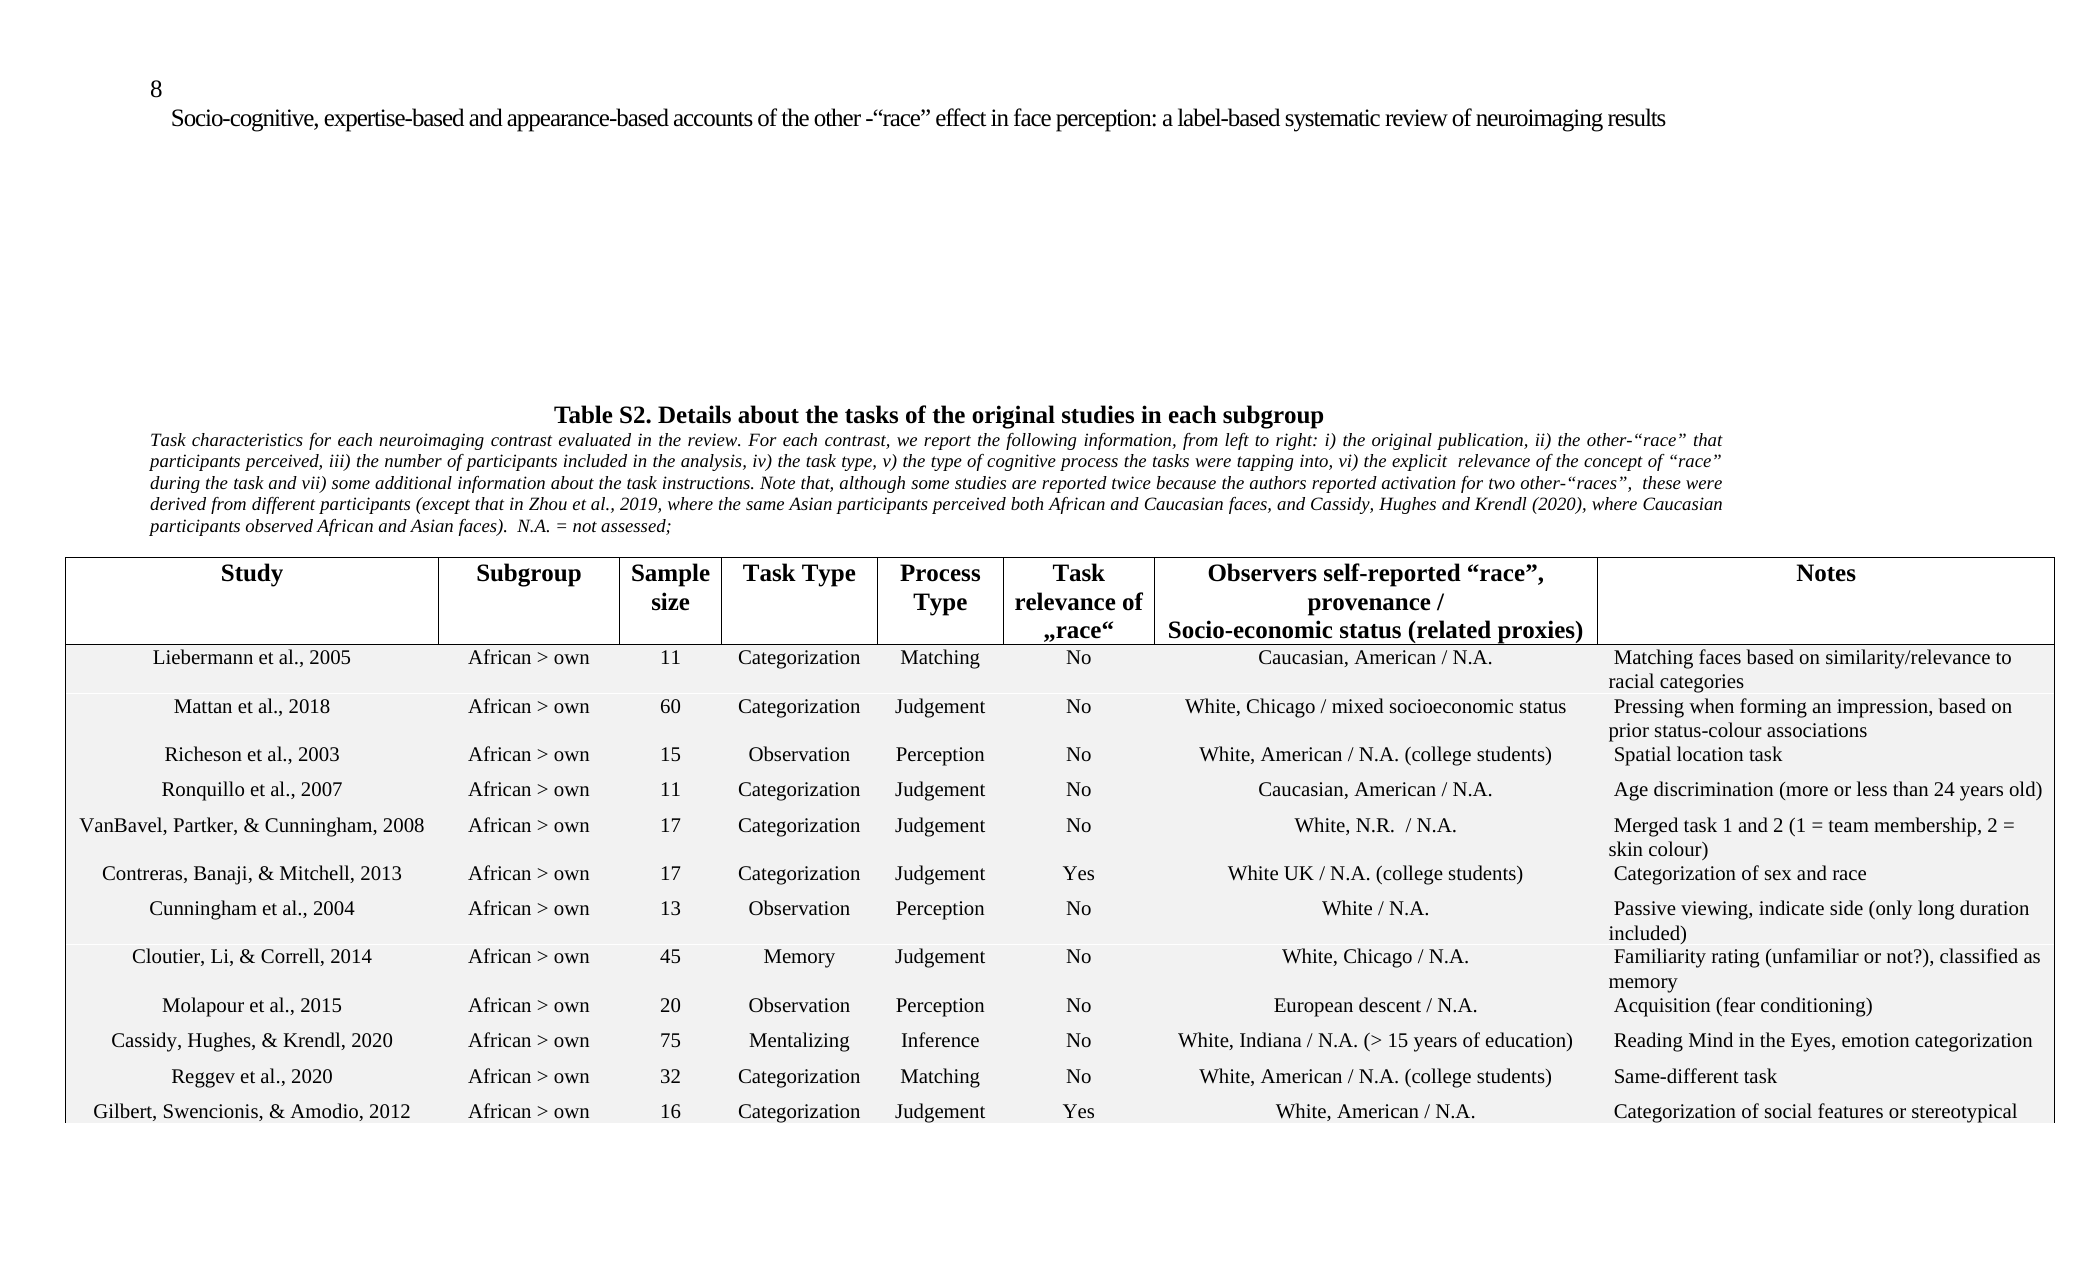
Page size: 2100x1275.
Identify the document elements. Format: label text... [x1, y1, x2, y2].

table_cell Caucasian, American / N.A. [1154, 645, 1597, 693]
table_cell Categorization [721, 777, 877, 813]
table_cell African > own [438, 1099, 619, 1123]
table_cell African > own [438, 742, 619, 777]
table_cell African > own [438, 993, 619, 1028]
table_cell African > own [438, 1028, 619, 1064]
table_cell No [1003, 742, 1154, 777]
table_cell Categorization [721, 645, 877, 693]
table_cell Merged task 1 and 2 (1 = team membership, 2 = skin colour) [1597, 813, 2054, 861]
table_cell Categorization [721, 1099, 877, 1123]
table_cell Passive viewing, indicate side (only long duration included) [1597, 896, 2054, 944]
table_cell White, Indiana / N.A. (> 15 years of education) [1154, 1028, 1597, 1064]
table_cell Perception [877, 742, 1003, 777]
text Table S2. Details about the tasks of the original studies in each subgroup [150, 400, 1728, 428]
table_cell Matching faces based on similarity/relevance to racial categories [1597, 645, 2054, 693]
table_cell 13 [619, 896, 721, 944]
table_cell 20 [619, 993, 721, 1028]
table_cell Caucasian, American / N.A. [1154, 777, 1597, 813]
table_cell African > own [438, 861, 619, 896]
table_cell Cunningham et al., 2004 [66, 896, 438, 944]
table_header Process Type [878, 558, 1003, 644]
table_cell Judgement [877, 1099, 1003, 1123]
table_cell Acquisition (fear conditioning) [1597, 993, 2054, 1028]
table_cell Mentalizing [721, 1028, 877, 1064]
table_header Sample size [620, 558, 721, 644]
table_cell VanBavel, Partker, & Cunningham, 2008 [66, 813, 438, 861]
table_cell African > own [438, 896, 619, 944]
table_header Task Type [722, 558, 877, 644]
table_cell White, Chicago / N.A. [1154, 945, 1597, 993]
table_cell Matching [877, 1064, 1003, 1099]
table_cell Categorization [721, 813, 877, 861]
table_cell No [1003, 813, 1154, 861]
table_cell 11 [619, 777, 721, 813]
table_cell No [1003, 896, 1154, 944]
table_cell White, N.R. / N.A. [1154, 813, 1597, 861]
table_cell No [1003, 1064, 1154, 1099]
table_cell Observation [721, 742, 877, 777]
table_cell Observation [721, 896, 877, 944]
table_cell Reggev et al., 2020 [66, 1064, 438, 1099]
table_cell Inference [877, 1028, 1003, 1064]
table_header Task relevance of „race“ [1004, 558, 1154, 644]
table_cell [1597, 1099, 2054, 1123]
text Task characteristics for each neuroimaging contrast evaluated in the review. For each contrast, we report the following information, from left to right: i) the original publication, ii) the other-“race” that participants perceived, iii) the number of participants included in the analysis, iv) the task type, v) the type of cognitive process the tasks were tapping into, vi) the explicit relevance of the concept of “race” during the task and vii) some additional information about the task instructions. Note that, although some studies are reported twice because the authors reported activation for two other-“races”, these were derived from different participants (except that in Zhou et al., 2019, where the same Asian participants perceived both African and Caucasian faces, and Cassidy, Hughes and Krendl (2020), where Caucasian participants observed African and Asian faces). N.A. = not assessed; [150, 428, 1728, 536]
table_cell African > own [438, 645, 619, 693]
table_cell Categorization [721, 861, 877, 896]
table_cell 11 [619, 645, 721, 693]
table_cell White / N.A. [1154, 896, 1597, 944]
table_cell No [1003, 645, 1154, 693]
table_cell Judgement [877, 694, 1003, 742]
table_cell Familiarity rating (unfamiliar or not?), classified as memory [1597, 945, 2054, 993]
table_cell 45 [619, 945, 721, 993]
table_cell African > own [438, 694, 619, 742]
table_cell Ronquillo et al., 2007 [66, 777, 438, 813]
table_cell Matching [877, 645, 1003, 693]
table_header Observers self-reported “race”, provenance / Socio-economic status (related proxies) [1155, 558, 1597, 644]
table_cell White UK / N.A. (college students) [1154, 861, 1597, 896]
table_cell Same-different task [1597, 1064, 2054, 1099]
table_cell Judgement [877, 813, 1003, 861]
table_cell Richeson et al., 2003 [66, 742, 438, 777]
table_cell White, American / N.A. (college students) [1154, 742, 1597, 777]
table_cell African > own [438, 813, 619, 861]
table_cell Judgement [877, 777, 1003, 813]
table_cell Liebermann et al., 2005 [66, 645, 438, 693]
table_cell Contreras, Banaji, & Mitchell, 2013 [66, 861, 438, 896]
table_cell 17 [619, 861, 721, 896]
table_cell Yes [1003, 861, 1154, 896]
table_cell Spatial location task [1597, 742, 2054, 777]
table_cell Pressing when forming an impression, based on prior status-colour associations [1597, 694, 2054, 742]
table_cell 15 [619, 742, 721, 777]
table_cell Molapour et al., 2015 [66, 993, 438, 1028]
table_cell No [1003, 945, 1154, 993]
table_header Subgroup [439, 558, 619, 644]
table_cell Judgement [877, 861, 1003, 896]
table_cell African > own [438, 777, 619, 813]
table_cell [1154, 1099, 1597, 1123]
table_cell No [1003, 777, 1154, 813]
table_header Study [66, 558, 438, 644]
table_cell Perception [877, 896, 1003, 944]
table_cell 16 [619, 1099, 721, 1123]
table_cell 60 [619, 694, 721, 742]
table_cell African > own [438, 1064, 619, 1099]
table_cell African > own [438, 945, 619, 993]
table_cell Observation [721, 993, 877, 1028]
table_cell Cloutier, Li, & Correll, 2014 [66, 945, 438, 993]
table_cell Perception [877, 993, 1003, 1028]
table_cell Categorization [721, 694, 877, 742]
table_cell Age discrimination (more or less than 24 years old) [1597, 777, 2054, 813]
table_cell 32 [619, 1064, 721, 1099]
table_cell No [1003, 993, 1154, 1028]
table_cell European descent / N.A. [1154, 993, 1597, 1028]
table_cell Memory [721, 945, 877, 993]
table_cell No [1003, 694, 1154, 742]
table_cell Categorization [721, 1064, 877, 1099]
table_cell Judgement [877, 945, 1003, 993]
table_cell Categorization of sex and race [1597, 861, 2054, 896]
table_cell 75 [619, 1028, 721, 1064]
table_header Notes [1598, 558, 2054, 644]
table_cell Yes [1003, 1099, 1154, 1123]
table_cell Cassidy, Hughes, & Krendl, 2020 [66, 1028, 438, 1064]
table_cell Reading Mind in the Eyes, emotion categorization [1597, 1028, 2054, 1064]
table_cell White, American / N.A. (college students) [1154, 1064, 1597, 1099]
table_cell White, Chicago / mixed socioeconomic status [1154, 694, 1597, 742]
table_cell Mattan et al., 2018 [66, 694, 438, 742]
table_cell No [1003, 1028, 1154, 1064]
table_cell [66, 1099, 438, 1123]
table_cell 17 [619, 813, 721, 861]
